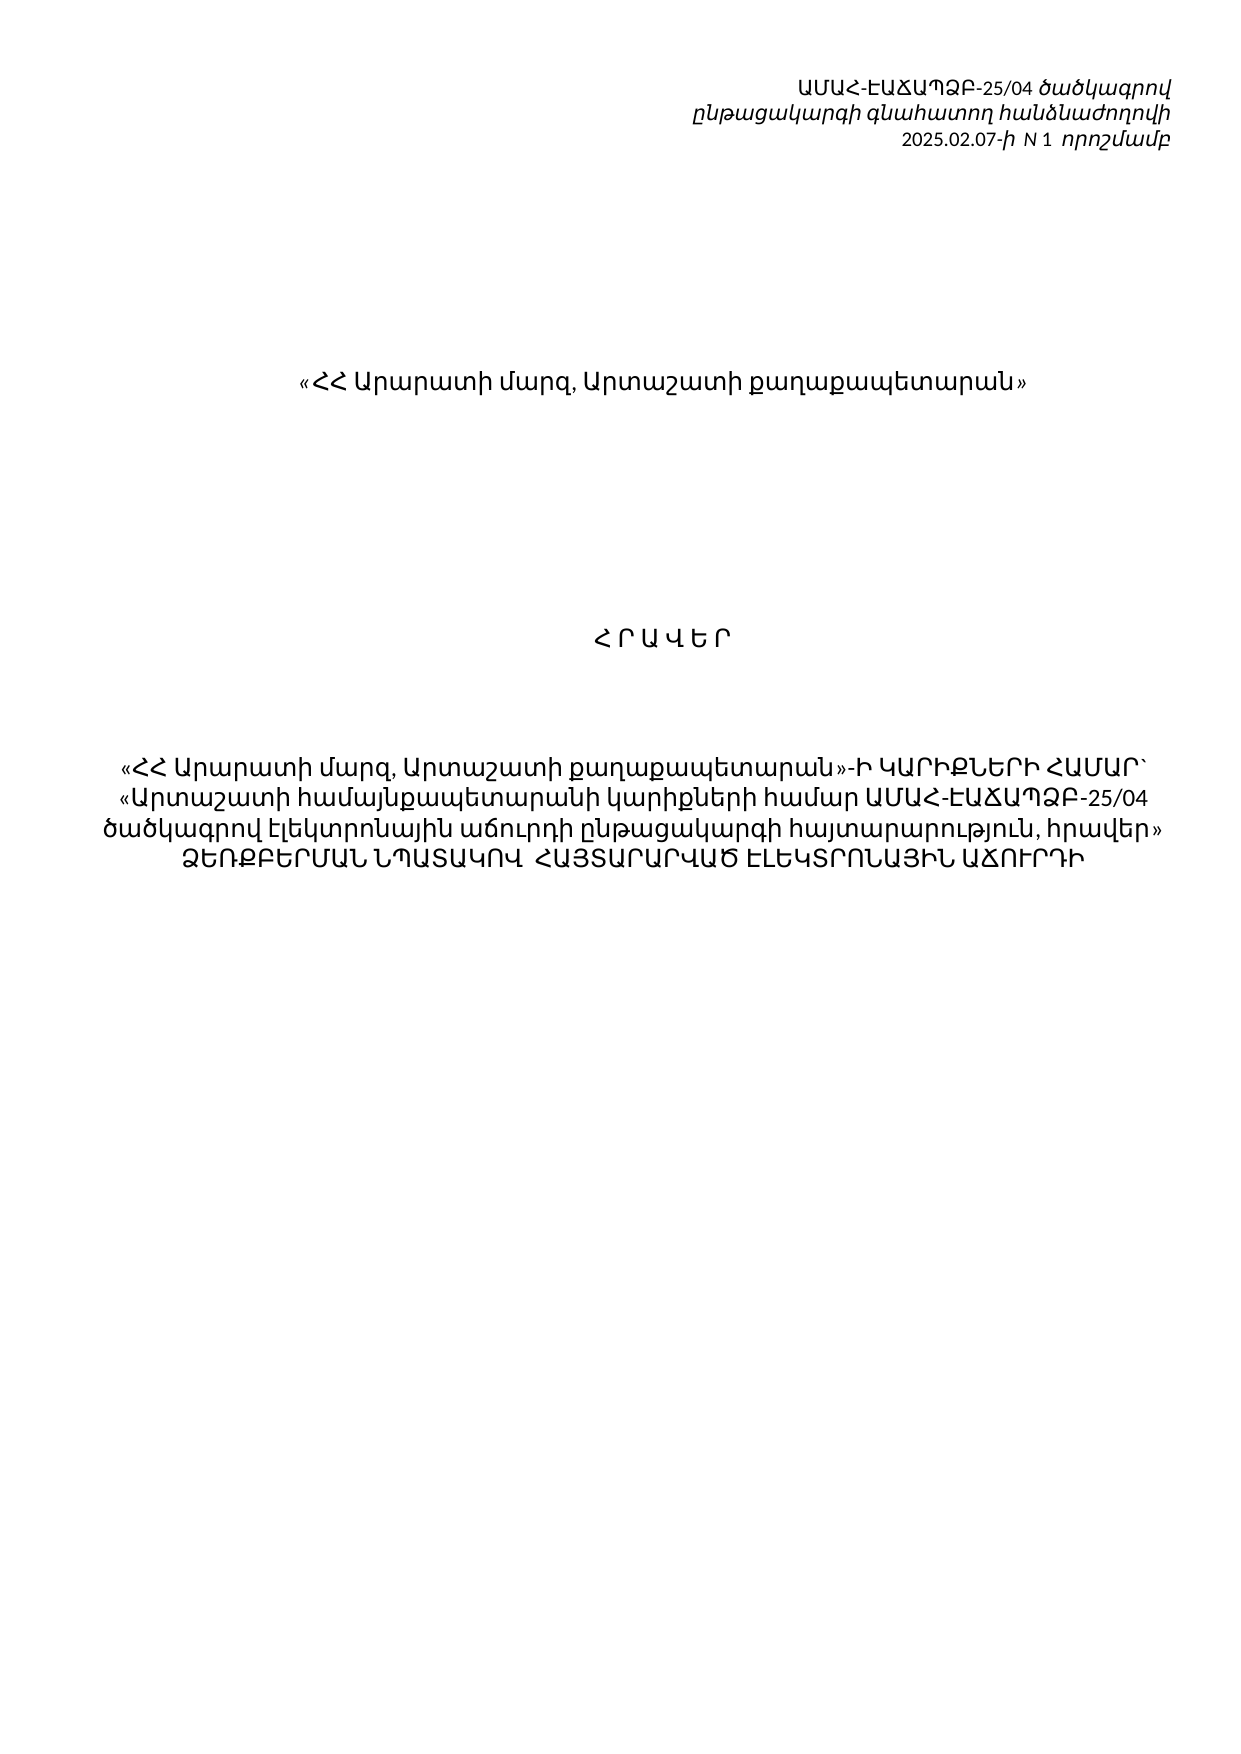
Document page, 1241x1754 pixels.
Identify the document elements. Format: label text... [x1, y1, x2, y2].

text «ՀՀ Արարատի մարզ, Արտաշատի քաղաքապետարան»-Ի ԿԱՐԻՔՆԵՐԻ ՀԱՄԱՐ` «Արտաշատի համայնքապետարանի կարիքների համար ԱՄԱՀ-ԷԱՃԱՊՁԲ-25/04 ծածկագրով էլեկտրոնային աճուրդի ընթացակարգի հայտարարություն, հրավեր» ՁԵՌՔԲԵՐՄԱՆ ՆՊԱՏԱԿՈՎ ՀԱՅՏԱՐԱՐՎԱԾ ԷԼԵԿՏՐՈՆԱՅԻՆ ԱՃՈՒՐԴԻ [94, 752, 1172, 874]
text « ՀՀ Արարատի մարզ, Արտաշատի քաղաքապետարան» [94, 366, 1172, 397]
text ընթացակարգի գնահատող հանձնաժողովի [94, 100, 1171, 126]
text Հ Ր Ա Վ Ե Ր [94, 623, 1172, 653]
text 2025.02.07 -ի N 1 որոշմամբ [94, 126, 1171, 151]
text ԱՄԱՀ-ԷԱՃԱՊՁԲ-25/04 ծածկագրով [94, 75, 1171, 100]
